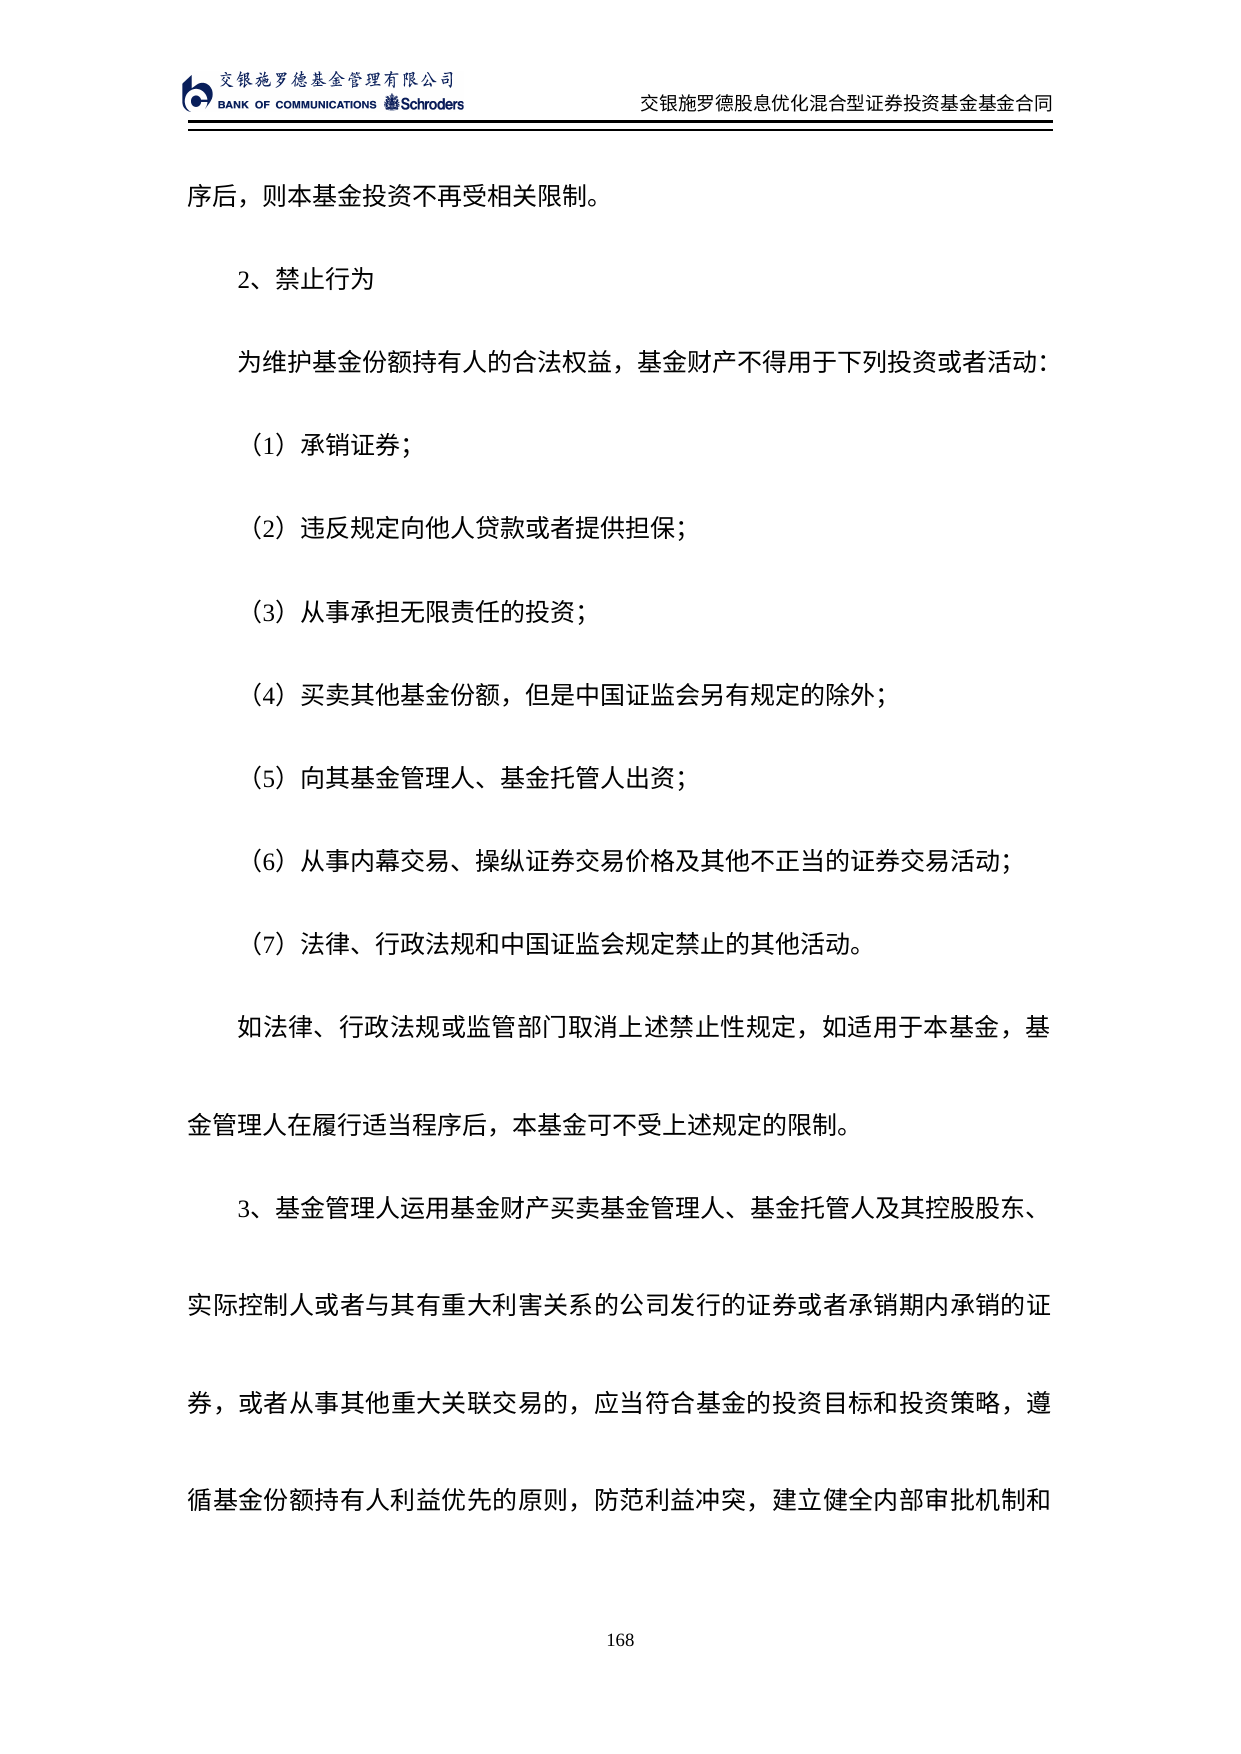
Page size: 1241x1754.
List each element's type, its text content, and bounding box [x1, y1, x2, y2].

picture [182, 71, 464, 112]
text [187, 162, 1053, 227]
text 2、禁止行为 [187, 245, 1053, 310]
text （5）向其基金管理人、基金托管人出资； [187, 744, 1053, 809]
text （3）从事承担无限责任的投资； [187, 578, 1053, 643]
text 如法律、行政法规或监管部门取消上述禁止性规定，如适用于本基金，基金管理人在履行适当程序后，本基金可不受上述规定的限制。 [187, 993, 1053, 1156]
text （6）从事内幕交易、操纵证券交易价格及其他不正当的证券交易活动； [187, 827, 1053, 892]
text （2）违反规定向他人贷款或者提供担保； [187, 494, 1053, 559]
text （4）买卖其他基金份额，但是中国证监会另有规定的除外； [187, 661, 1053, 726]
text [187, 1174, 1053, 1531]
text （7）法律、行政法规和中国证监会规定禁止的其他活动。 [187, 910, 1053, 975]
text 为维护基金份额持有人的合法权益，基金财产不得用于下列投资或者活动： [187, 328, 1053, 393]
text （1）承销证券； [187, 411, 1053, 476]
